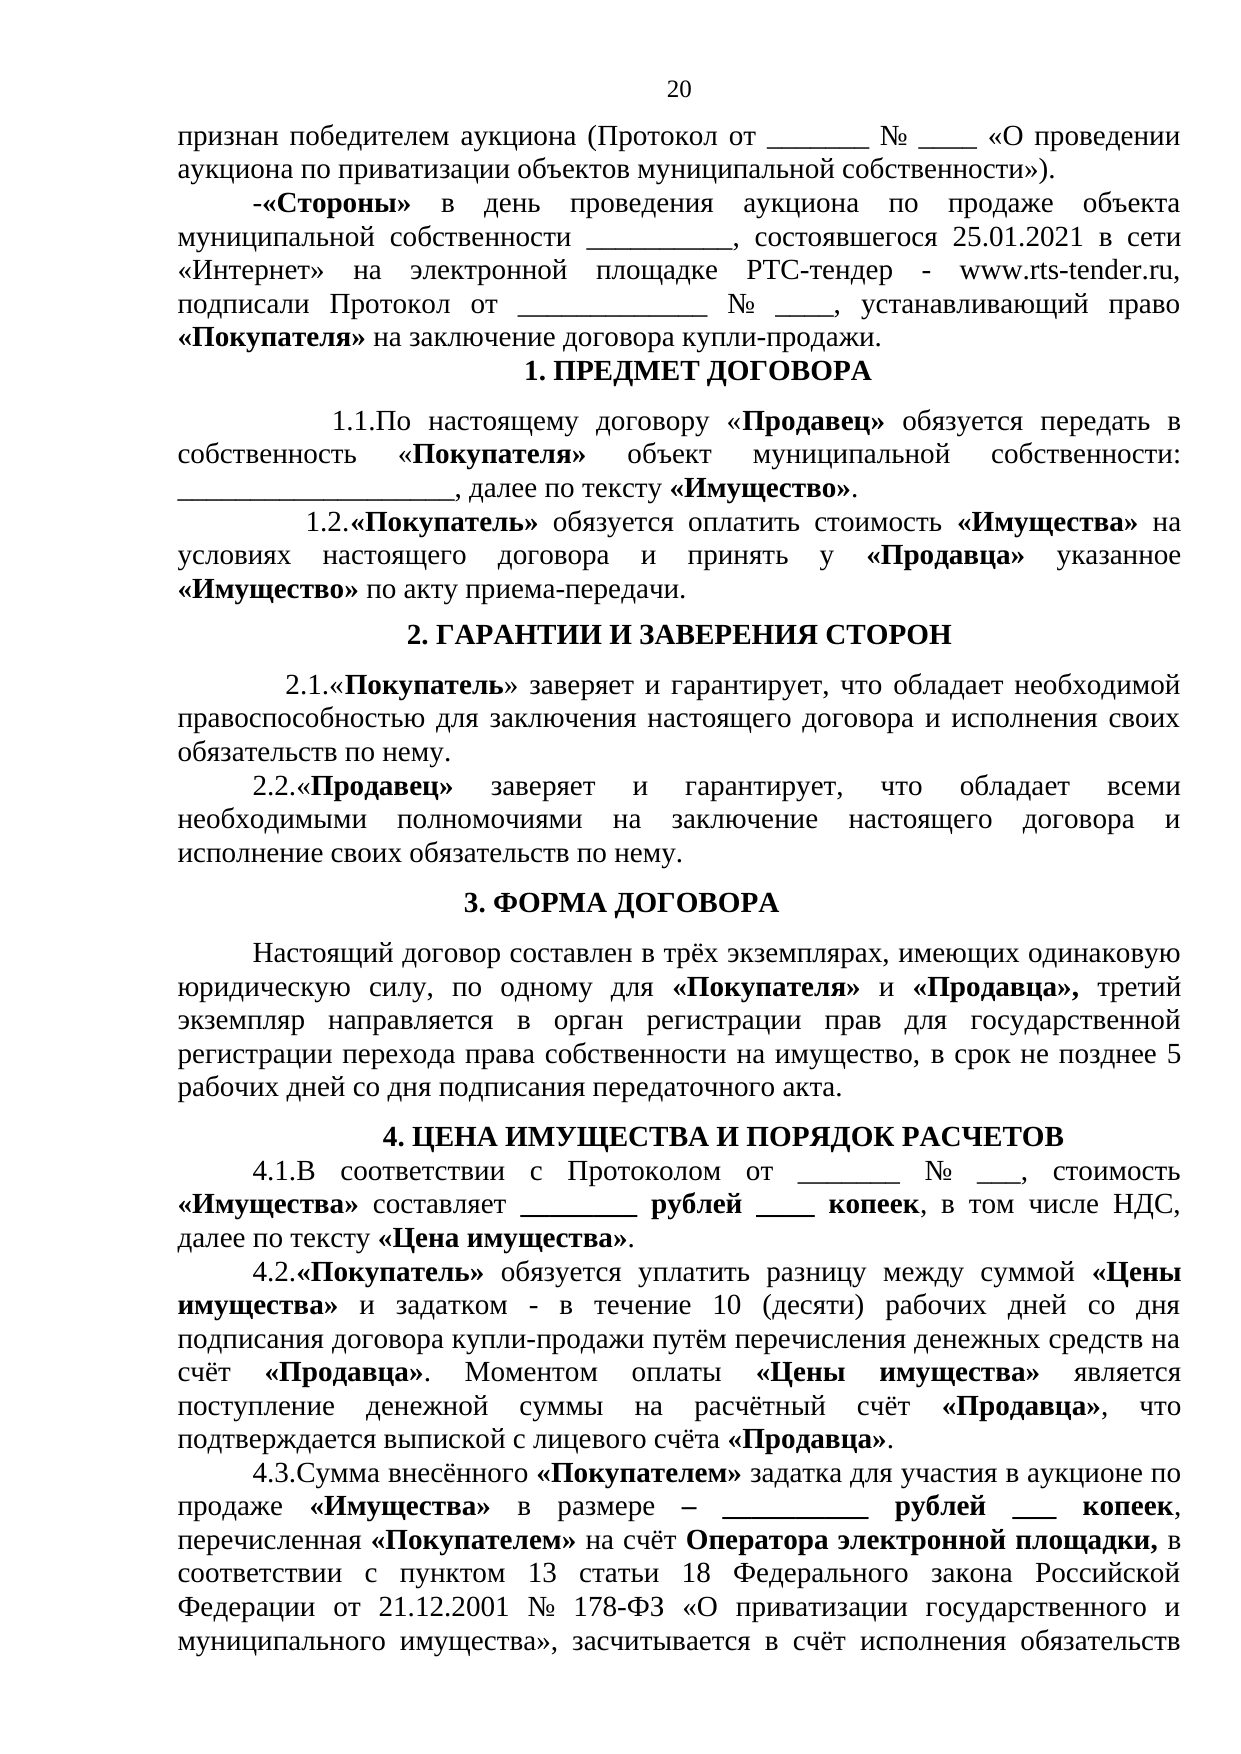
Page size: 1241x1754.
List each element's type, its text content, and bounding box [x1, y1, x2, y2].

text 4. ЦЕНА ИМУЩЕСТВА И ПОРЯДОК РАСЧЕТОВ [177, 1119, 1181, 1153]
text 2.2.«Продавец» заверяет и гарантирует, что обладает всеми необходимыми полномочиями на заключение настоящего договора и исполнение своих обязательств по нему. [177, 768, 1181, 868]
text 4.2.«Покупатель» обязуется уплатить разницу между суммой «Цены имущества» и задатком - в течение 10 (десяти) рабочих дней со дня подписания договора купли-продажи путём перечисления денежных средств на счёт «Продавца». Моментом оплаты «Цены имущества» является поступление денежной суммы на расчётный счёт «Продавца», что подтверждается выпиской с лицевого счёта «Продавца». [177, 1254, 1181, 1455]
text 4.1.В соответствии с Протоколом от _______ № ___, стоимость «Имущества» составляет ________ рублей ____ копеек, в том числе НДС, далее по тексту «Цена имущества». [177, 1153, 1181, 1254]
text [177, 118, 1181, 185]
text 1. ПРЕДМЕТ ДОГОВОРА [214, 353, 1181, 386]
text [177, 1455, 1181, 1656]
text -«Стороны» в день проведения аукциона по продаже объекта муниципальной собственности __________, состоявшегося 25.01.2021 в сети «Интернет» на электронной площадке РТС-тендер - www.rts-tender.ru, подписали Протокол от _____________ № ____, устанавливающий право «Покупателя» на заключение договора купли-продажи. [177, 185, 1181, 353]
text 3. ФОРМА ДОГОВОРА [177, 885, 1181, 918]
text Настоящий договор составлен в трёх экземплярах, имеющих одинаковую юридическую силу, по одному для «Покупателя» и «Продавца», третий экземпляр направляется в орган регистрации прав для государственной регистрации перехода права собственности на имущество, в срок не позднее 5 рабочих дней со дня подписания передаточного акта. [177, 935, 1181, 1103]
text 1.2.«Покупатель» обязуется оплатить стоимость «Имущества» на условиях настоящего договора и принять у «Продавца» указанное «Имущество» по акту приема-передачи. [177, 504, 1181, 604]
text 1.1.По настоящему договору «Продавец» обязуется передать в собственность «Покупателя» объект муниципальной собственности: ___________________, далее по тексту «Имущество». [177, 403, 1181, 504]
text 2.1.«Покупатель» заверяет и гарантирует, что обладает необходимой правоспособностью для заключения настоящего договора и исполнения своих обязательств по нему. [177, 667, 1181, 768]
text 2. ГАРАНТИИ И ЗАВЕРЕНИЯ СТОРОН [177, 617, 1181, 650]
